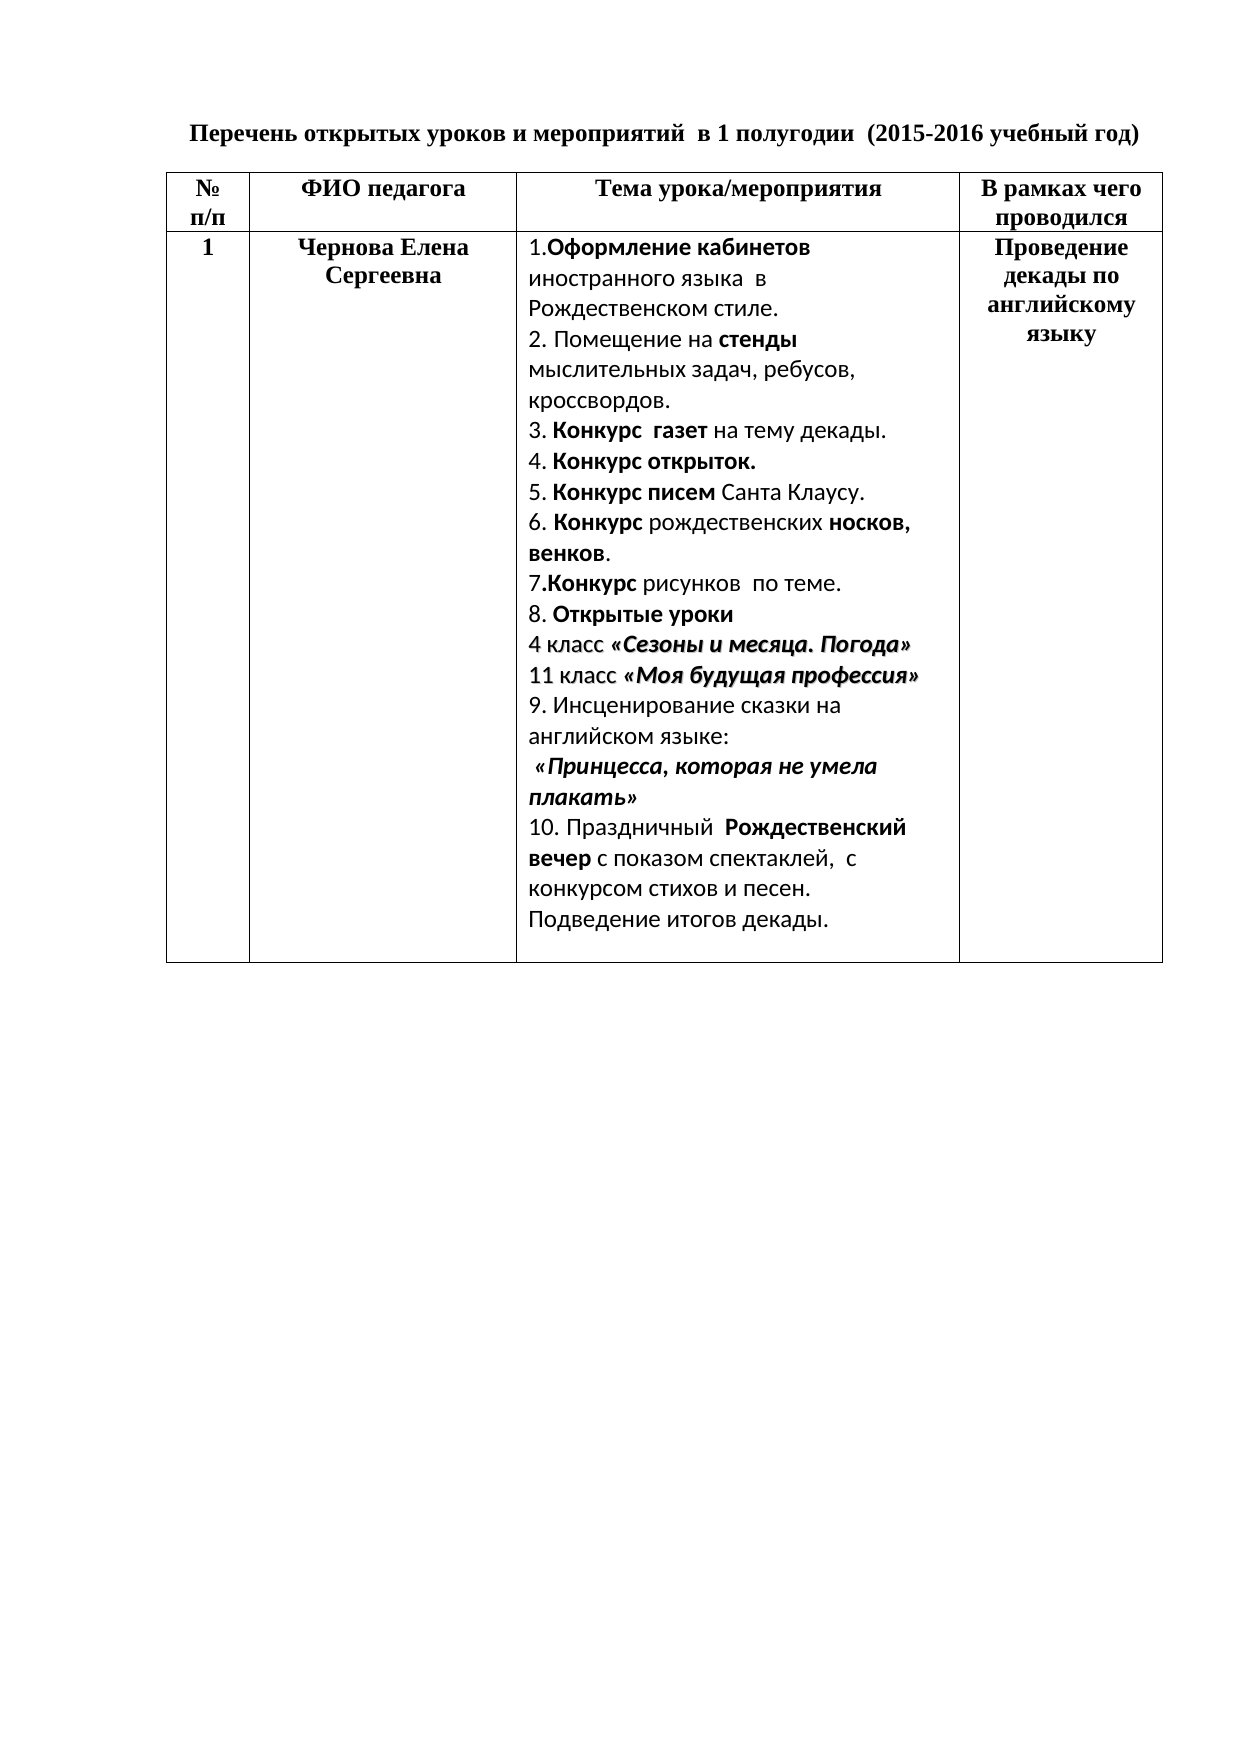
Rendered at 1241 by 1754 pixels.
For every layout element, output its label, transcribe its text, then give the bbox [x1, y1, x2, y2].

table_cell Чернова Елена Сергеевна [250, 232, 516, 962]
table_header Тема урока/мероприятия [517, 173, 959, 231]
table_header ФИО педагога [250, 173, 516, 231]
table_cell 1 [167, 232, 249, 962]
table_cell Проведение декады по английскому языку [960, 232, 1162, 962]
table_cell 1.Оформление кабинетов иностранного языка в Рождественском стиле. 2. Помещение на стенды мыслительных задач, ребусов, кроссвордов. 3. Конкурс газет на тему декады. 4. Конкурс открыток. 5. Конкурс писем Санта Клаусу. 6. Конкурс рождественских носков, венков. 7.Конкурс рисунков по теме. 8. Открытые уроки 4 класс «Сезоны и месяца. Погода» 11 класс «Моя будущая профессия» 9. Инсценирование сказки на английском языке: «Принцесса, которая не умела плакать» 10. Праздничный Рождественский вечер с показом спектаклей, с конкурсом стихов и песен. Подведение итогов декады. [517, 232, 959, 962]
table_header В рамках чего проводился [960, 173, 1162, 231]
table_header № п/п [167, 173, 249, 231]
text Перечень открытых уроков и мероприятий в 1 полугодии (2015-2016 учебный год) [177, 118, 1152, 147]
